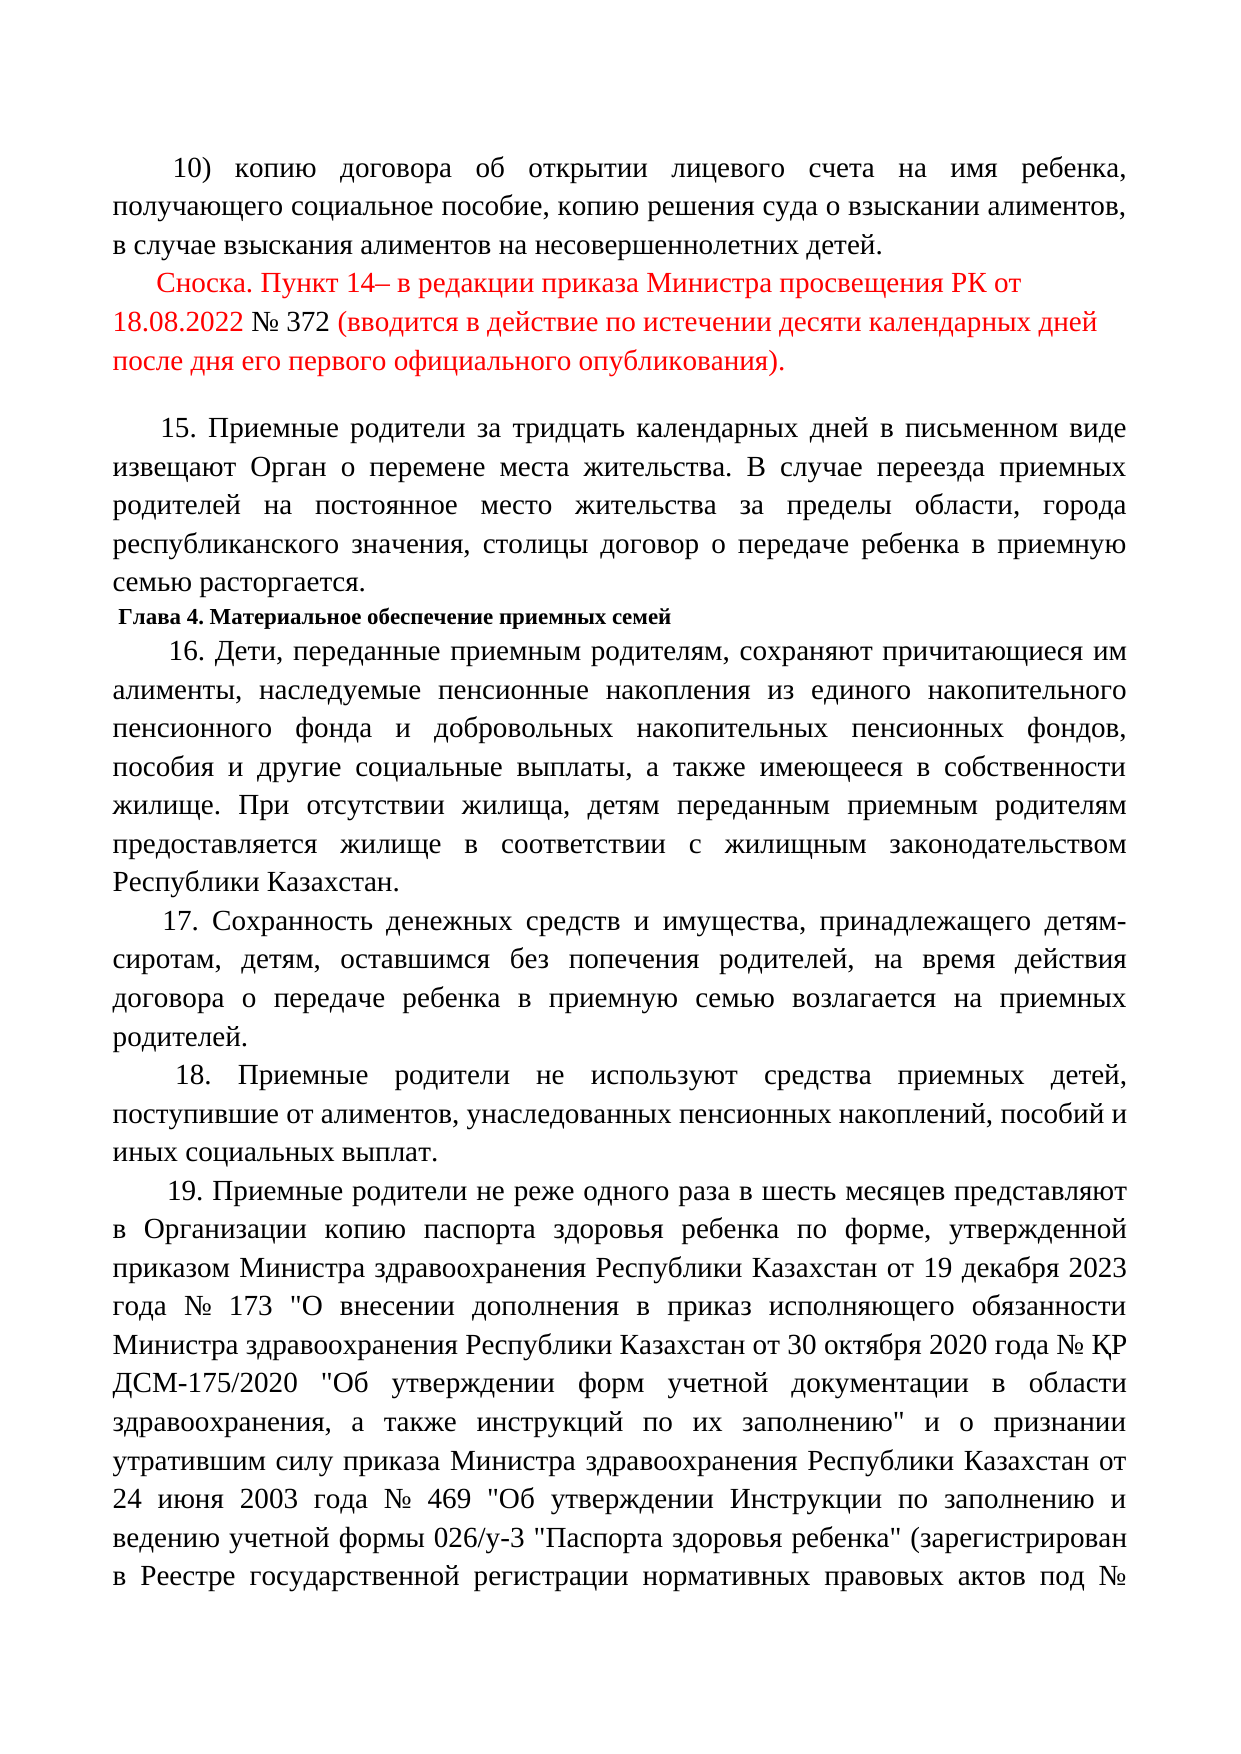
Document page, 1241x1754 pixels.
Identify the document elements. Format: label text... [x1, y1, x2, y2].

text Глава 4. Материальное обеспечение приемных семей [112, 603, 1128, 629]
text 18. Приемные родители не используют средства приемных детей, поступившие от алиментов, унаследованных пенсионных накоплений, пособий и иных социальных выплат. [112, 1057, 1128, 1168]
text 17. Сохранность денежных средств и имущества, принадлежащего детям-сиротам, детям, оставшимся без попечения родителей, на время действия договора о передаче ребенка в приемную семью возлагается на приемных родителей. [112, 903, 1128, 1052]
text 16. Дети, переданные приемным родителям, сохраняют причитающиеся им алименты, наследуемые пенсионные накопления из единого накопительного пенсионного фонда и добровольных накопительных пенсионных фондов, пособия и другие социальные выплаты, а также имеющееся в собственности жилище. При отсутствии жилища, детям переданным приемным родителям предоставляется жилище в соответствии с жилищным законодательством Республики Казахстан. [112, 633, 1128, 898]
text 10) копию договора об открытии лицевого счета на имя ребенка, получающего социальное пособие, копию решения суда о взыскании алиментов, в случае взыскания алиментов на несовершеннолетних детей. [112, 150, 1128, 261]
text Сноска. Пункт 14– в редакции приказа Министра просвещения РК от 18.08.2022 № 372 (вводится в действие по истечении десяти календарных дней после дня его первого официального опубликования). [112, 266, 1128, 406]
text 15. Приемные родители за тридцать календарных дней в письменном виде извещают Орган о перемене места жительства. В случае переезда приемных родителей на постоянное место жительства за пределы области, города республиканского значения, столицы договор о передаче ребенка в приемную семью расторгается. [112, 410, 1128, 598]
